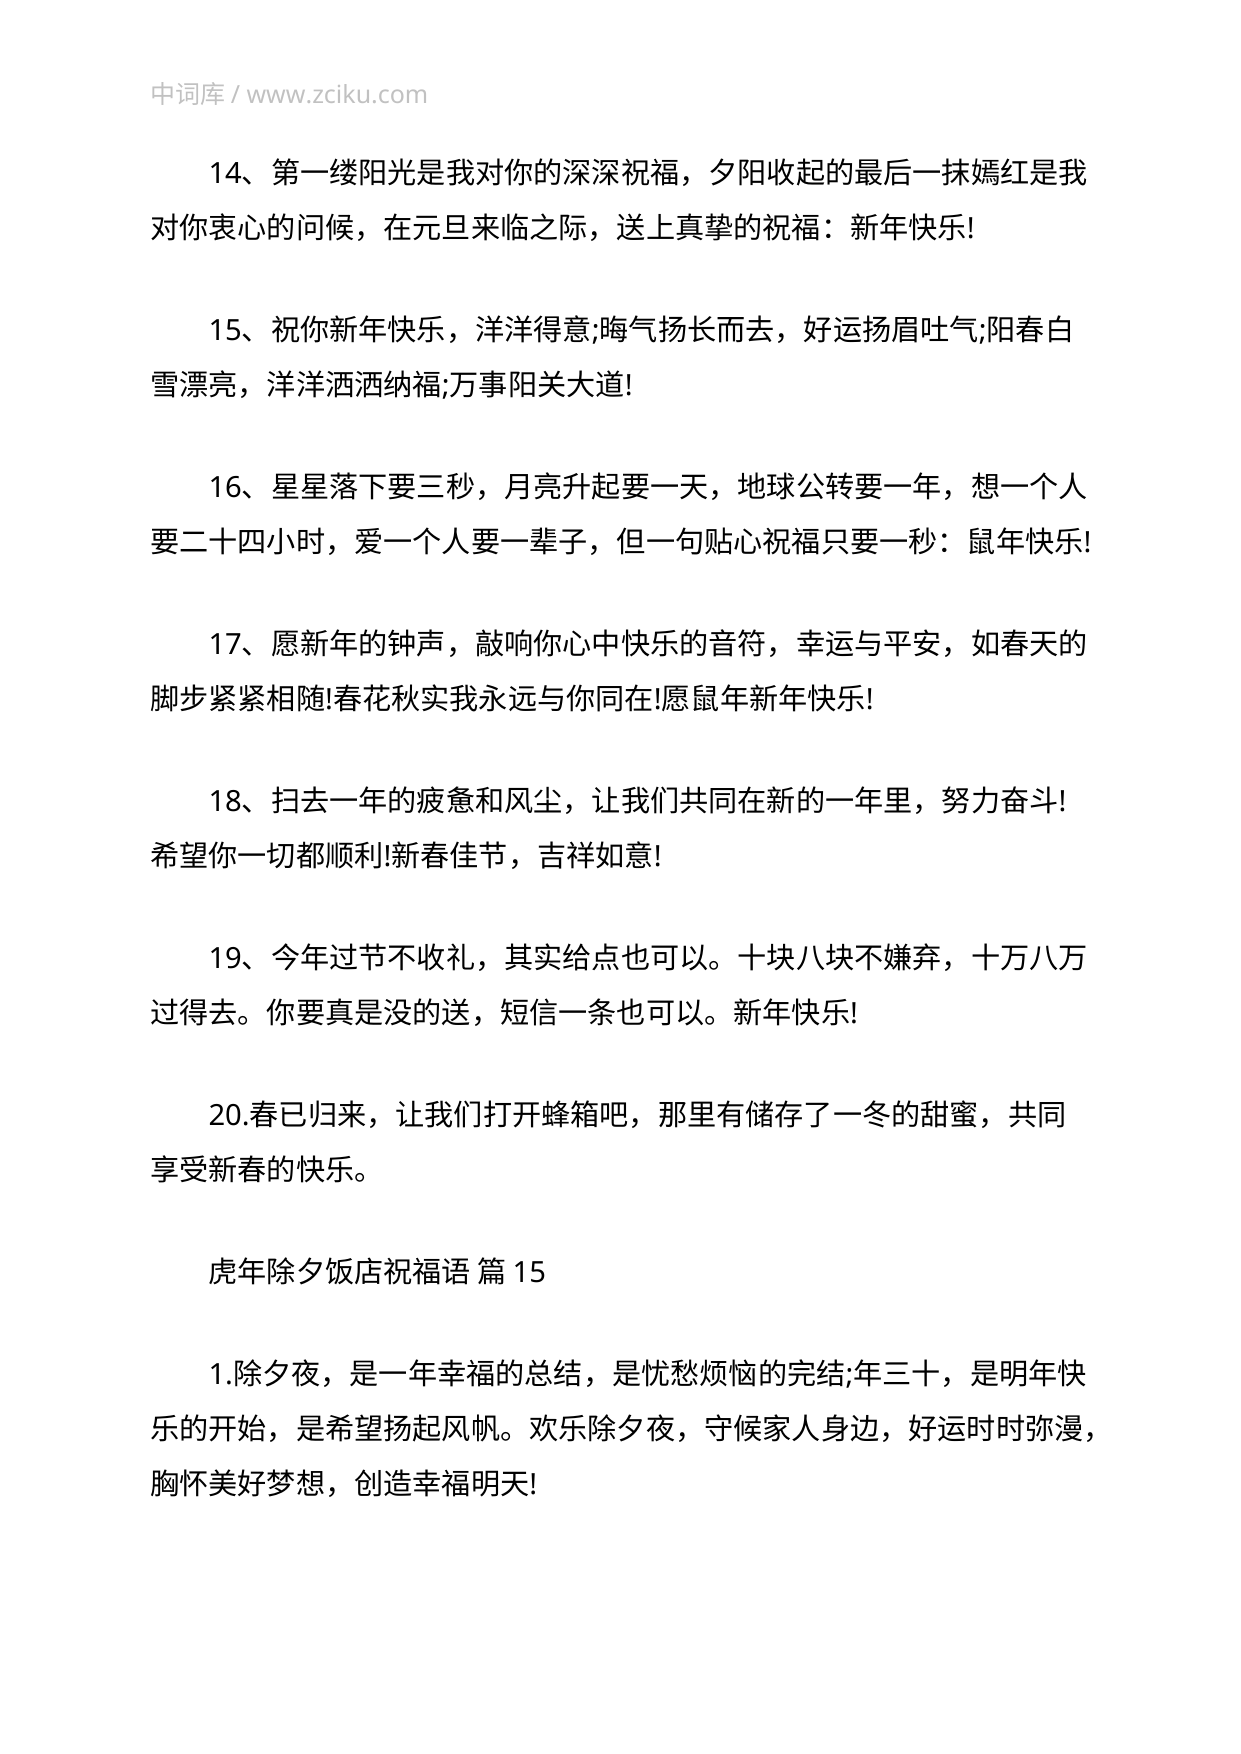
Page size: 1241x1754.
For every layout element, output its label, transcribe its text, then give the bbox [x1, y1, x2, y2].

text 14、第一缕阳光是我对你的深深祝福，夕阳收起的最后一抹嫣红是我对你衷心的问候，在元旦来临之际，送上真挚的祝福：新年快乐! [150, 150, 1090, 247]
text 15、祝你新年快乐，洋洋得意;晦气扬长而去，好运扬眉吐气;阳春白雪漂亮，洋洋洒洒纳福;万事阳关大道! [150, 307, 1090, 404]
text 18、扫去一年的疲惫和风尘，让我们共同在新的一年里，努力奋斗!希望你一切都顺利!新春佳节，吉祥如意! [150, 778, 1090, 875]
text 19、今年过节不收礼，其实给点也可以。十块八块不嫌弃，十万八万过得去。你要真是没的送，短信一条也可以。新年快乐! [150, 935, 1090, 1032]
text 16、星星落下要三秒，月亮升起要一天，地球公转要一年，想一个人要二十四小时，爱一个人要一辈子，但一句贴心祝福只要一秒：鼠年快乐! [150, 464, 1090, 561]
text 1.除夕夜，是一年幸福的总结，是忧愁烦恼的完结;年三十，是明年快乐的开始，是希望扬起风帆。欢乐除夕夜，守候家人身边，好运时时弥漫，胸怀美好梦想，创造幸福明天! [150, 1351, 1090, 1503]
text 20.春已归来，让我们打开蜂箱吧，那里有储存了一冬的甜蜜，共同享受新春的快乐。 [150, 1092, 1090, 1189]
text 虎年除夕饭店祝福语 篇15 [150, 1249, 1090, 1291]
text 17、愿新年的钟声，敲响你心中快乐的音符，幸运与平安，如春天的脚步紧紧相随!春花秋实我永远与你同在!愿鼠年新年快乐! [150, 621, 1090, 718]
